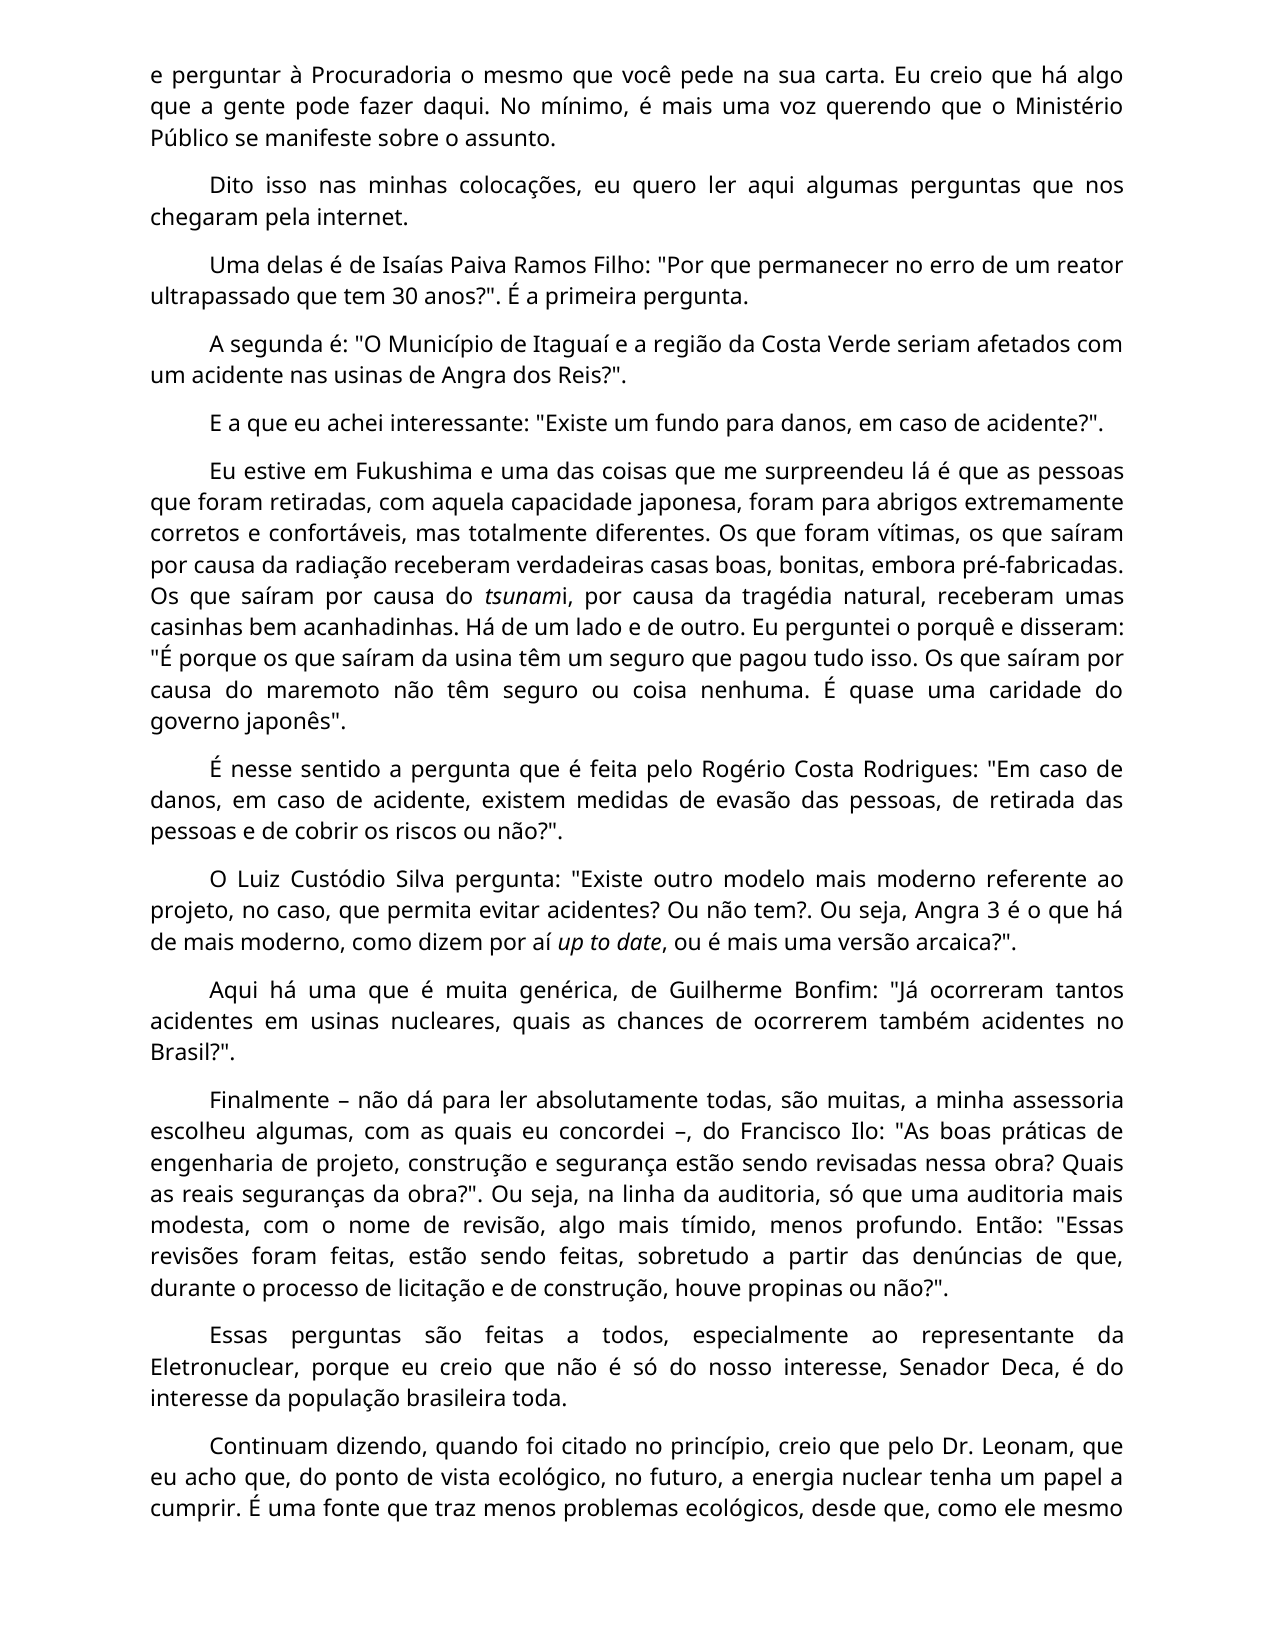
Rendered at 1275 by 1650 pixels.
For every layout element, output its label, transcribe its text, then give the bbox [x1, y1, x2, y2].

text Aqui há uma que é muita genérica, de Guilherme Bonfim: "Já ocorreram tantos acidentes em usinas nucleares, quais as chances de ocorrerem também acidentes no Brasil?". [150, 974, 1125, 1067]
text Essas perguntas são feitas a todos, especialmente ao representante da Eletronuclear, porque eu creio que não é só do nosso interesse, Senador Deca, é do interesse da população brasileira toda. [150, 1319, 1125, 1413]
text Finalmente – não dá para ler absolutamente todas, são muitas, a minha assessoria escolheu algumas, com as quais eu concordei –, do Francisco Ilo: "As boas práticas de engenharia de projeto, construção e segurança estão sendo revisadas nessa obra? Quais as reais seguranças da obra?". Ou seja, na linha da auditoria, só que uma auditoria mais modesta, com o nome de revisão, algo mais tímido, menos profundo. Então: "Essas revisões foram feitas, estão sendo feitas, sobretudo a partir das denúncias de que, durante o processo de licitação e de construção, houve propinas ou não?". [150, 1084, 1125, 1303]
text O Luiz Custódio Silva pergunta: "Existe outro modelo mais moderno referente ao projeto, no caso, que permita evitar acidentes? Ou não tem?. Ou seja, Angra 3 é o que há de mais moderno, como dizem por aí up to date, ou é mais uma versão arcaica?". [150, 863, 1125, 957]
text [150, 59, 1125, 153]
text E a que eu achei interessante: "Existe um fundo para danos, em caso de acidente?". [150, 407, 1125, 438]
text É nesse sentido a pergunta que é feita pelo Rogério Costa Rodrigues: "Em caso de danos, em caso de acidente, existem medidas de evasão das pessoas, de retirada das pessoas e de cobrir os riscos ou não?". [150, 753, 1125, 847]
text Eu estive em Fukushima e uma das coisas que me surpreendeu lá é que as pessoas que foram retiradas, com aquela capacidade japonesa, foram para abrigos extremamente corretos e confortáveis, mas totalmente diferentes. Os que foram vítimas, os que saíram por causa da radiação receberam verdadeiras casas boas, bonitas, embora pré-fabricadas. Os que saíram por causa do tsunami, por causa da tragédia natural, receberam umas casinhas bem acanhadinhas. Há de um lado e de outro. Eu perguntei o porquê e disseram: "É porque os que saíram da usina têm um seguro que pagou tudo isso. Os que saíram por causa do maremoto não têm seguro ou coisa nenhuma. É quase uma caridade do governo japonês". [150, 455, 1125, 736]
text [150, 1430, 1125, 1524]
text Uma delas é de Isaías Paiva Ramos Filho: "Por que permanecer no erro de um reator ultrapassado que tem 30 anos?". É a primeira pergunta. [150, 249, 1125, 311]
text Dito isso nas minhas colocações, eu quero ler aqui algumas perguntas que nos chegaram pela internet. [150, 169, 1125, 232]
text A segunda é: "O Município de Itaguaí e a região da Costa Verde seriam afetados com um acidente nas usinas de Angra dos Reis?". [150, 328, 1125, 390]
